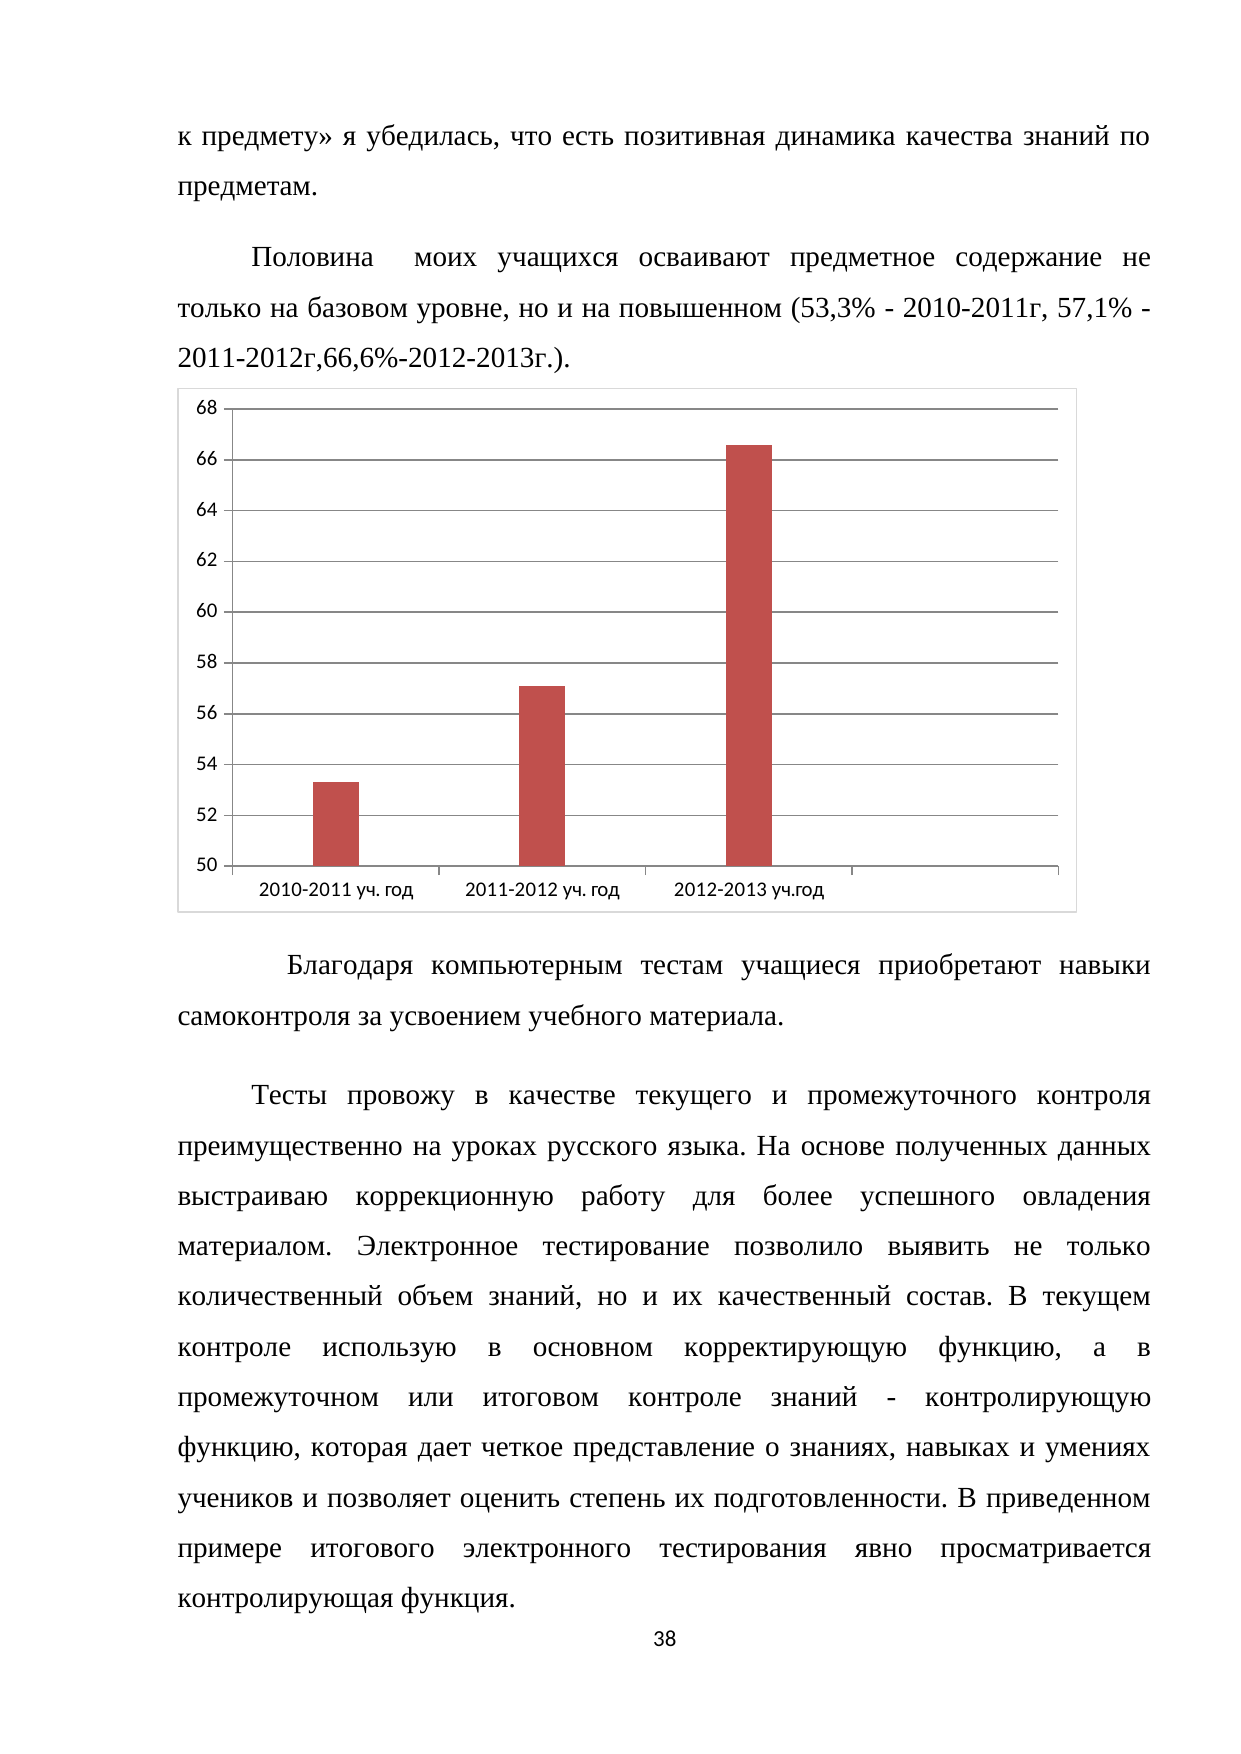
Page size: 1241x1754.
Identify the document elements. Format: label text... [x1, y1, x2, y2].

text Благодаря компьютерным тестам учащиеся приобретают навыки самоконтроля за усвоением учебного материала. [177, 947, 1152, 1031]
text Тесты провожу в качестве текущего и промежуточного контроля преимущественно на уроках русского языка. На основе полученных данных выстраиваю коррекционную работу для более успешного овладения материалом. Электронное тестирование позволило выявить не только количественный объем знаний, но и их качественный состав. В текущем контроле использую в основном корректирующую функцию, а в промежуточном или итоговом контроле знаний - контролирующую функцию, которая дает четкое представление о знаниях, навыках и умениях учеников и позволяет оценить степень их подготовленности. В приведенном примере итогового электронного тестирования явно просматривается контролирующая функция. [177, 1077, 1152, 1614]
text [177, 118, 1152, 202]
text Половина моих учащихся осваивают предметное содержание не только на базовом уровне, но и на повышенном (53,3% - 2010-2011г, 57,1% - 2011-2012г,66,6%-2012-2013г.). [177, 239, 1152, 913]
